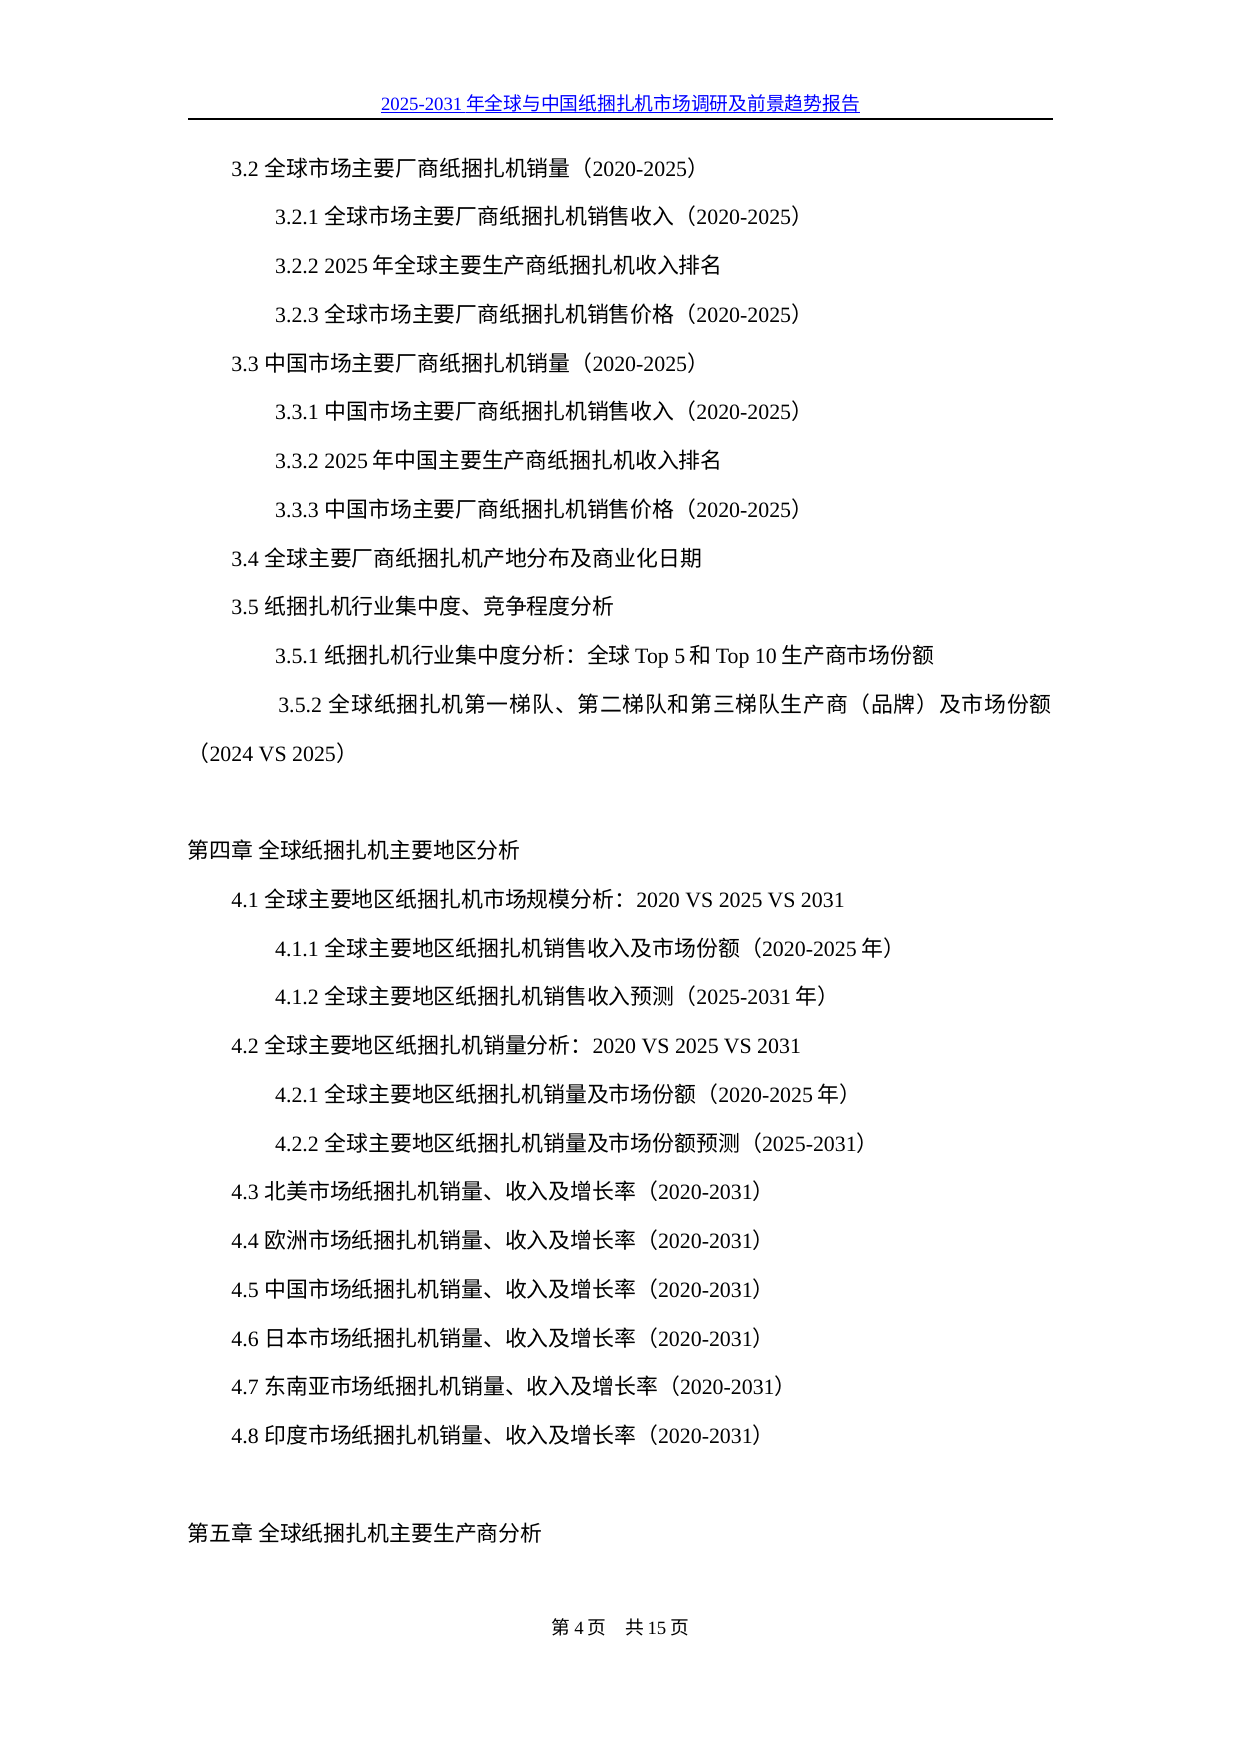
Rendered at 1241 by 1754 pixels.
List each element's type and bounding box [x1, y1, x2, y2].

text [187, 150, 1053, 1548]
